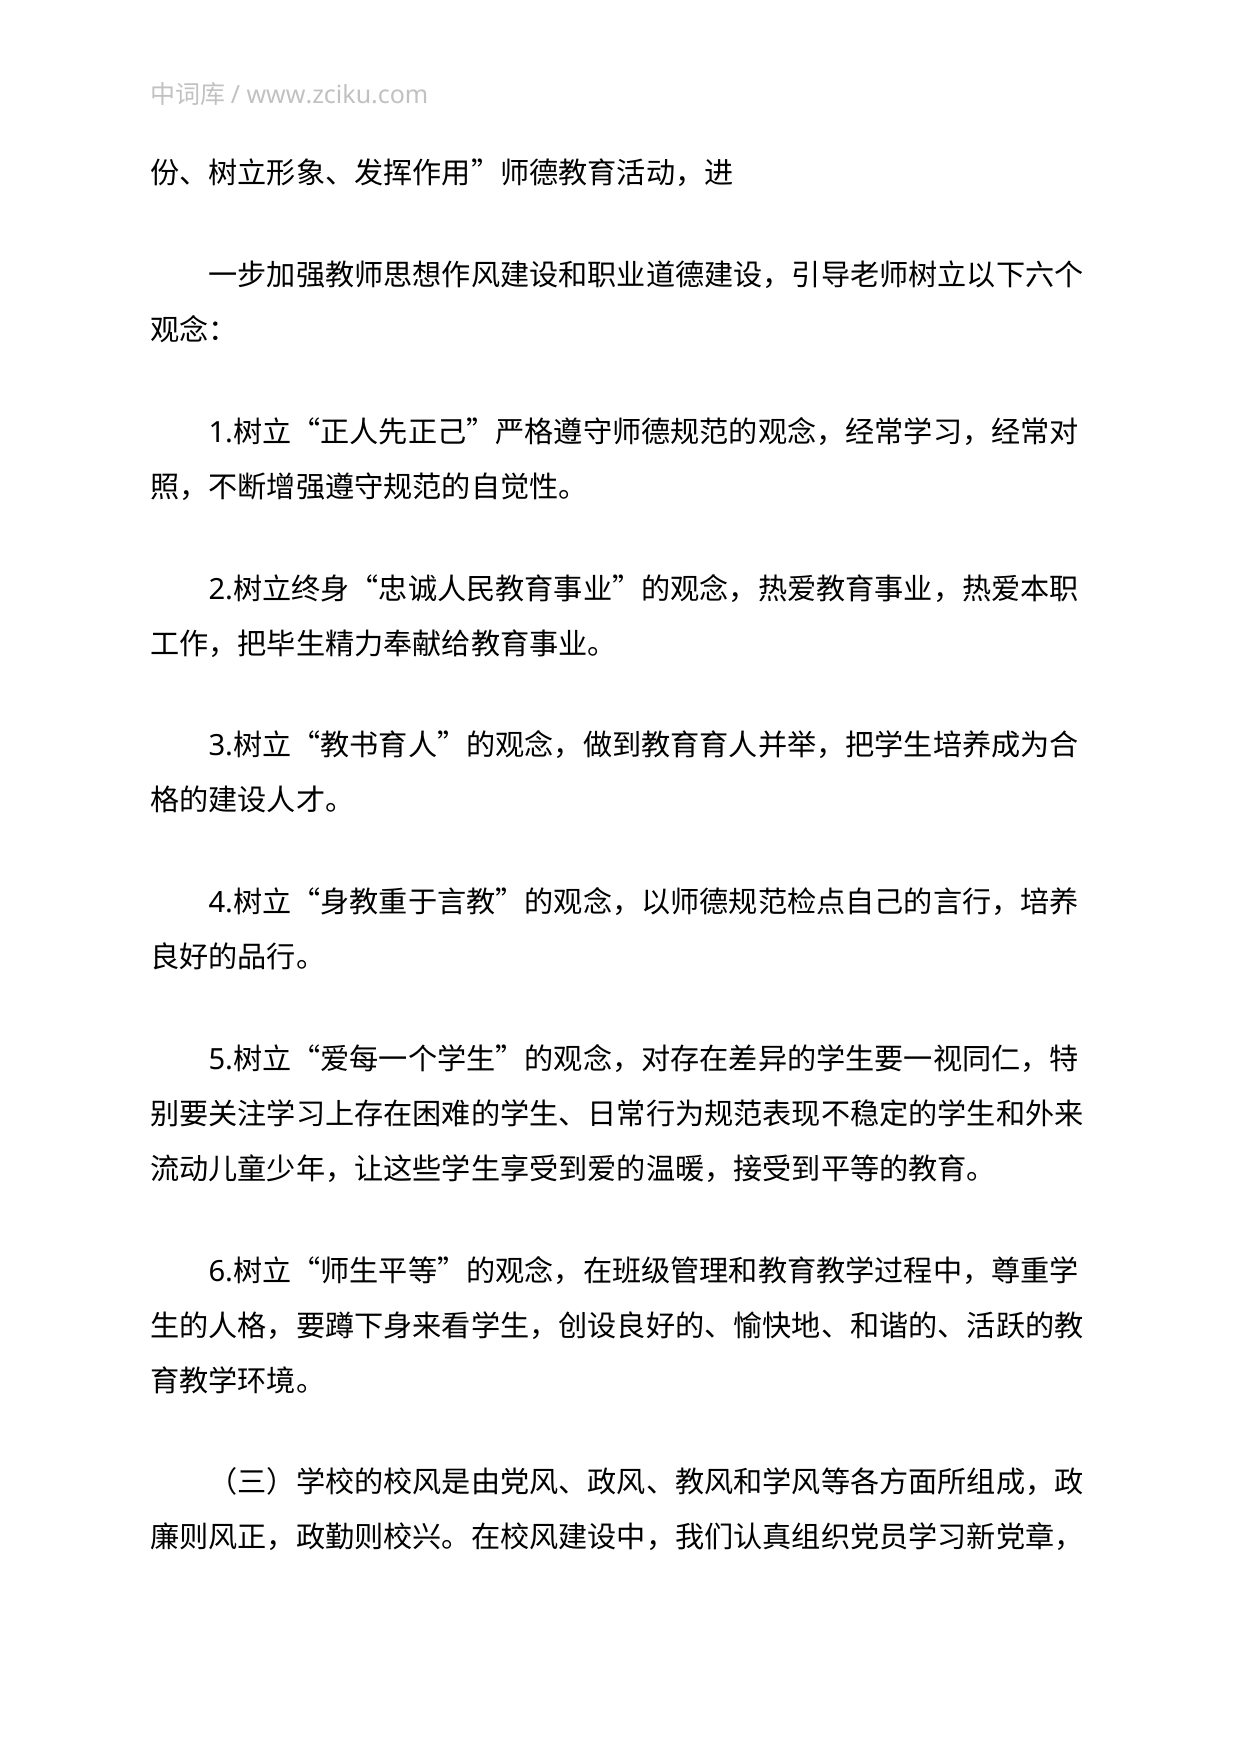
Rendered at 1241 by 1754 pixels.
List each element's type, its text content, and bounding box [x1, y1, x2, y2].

text 5.树立“爱每一个学生”的观念，对存在差异的学生要一视同仁，特别要关注学习上存在困难的学生、日常行为规范表现不稳定的学生和外来流动儿童少年，让这些学生享受到爱的温暖，接受到平等的教育。 [150, 1036, 1090, 1188]
text 一步加强教师思想作风建设和职业道德建设，引导老师树立以下六个观念： [150, 252, 1090, 349]
text 4.树立“身教重于言教”的观念，以师德规范检点自己的言行，培养良好的品行。 [150, 879, 1090, 976]
text 1.树立“正人先正己”严格遵守师德规范的观念，经常学习，经常对照，不断增强遵守规范的自觉性。 [150, 408, 1090, 506]
text 6.树立“师生平等”的观念，在班级管理和教育教学过程中，尊重学生的人格，要蹲下身来看学生，创设良好的、愉快地、和谐的、活跃的教育教学环境。 [150, 1247, 1090, 1399]
text 2.树立终身“忠诚人民教育事业”的观念，热爱教育事业，热爱本职工作，把毕生精力奉献给教育事业。 [150, 565, 1090, 662]
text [150, 150, 1090, 192]
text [150, 1459, 1090, 1556]
text 3.树立“教书育人”的观念，做到教育育人并举，把学生培养成为合格的建设人才。 [150, 722, 1090, 819]
